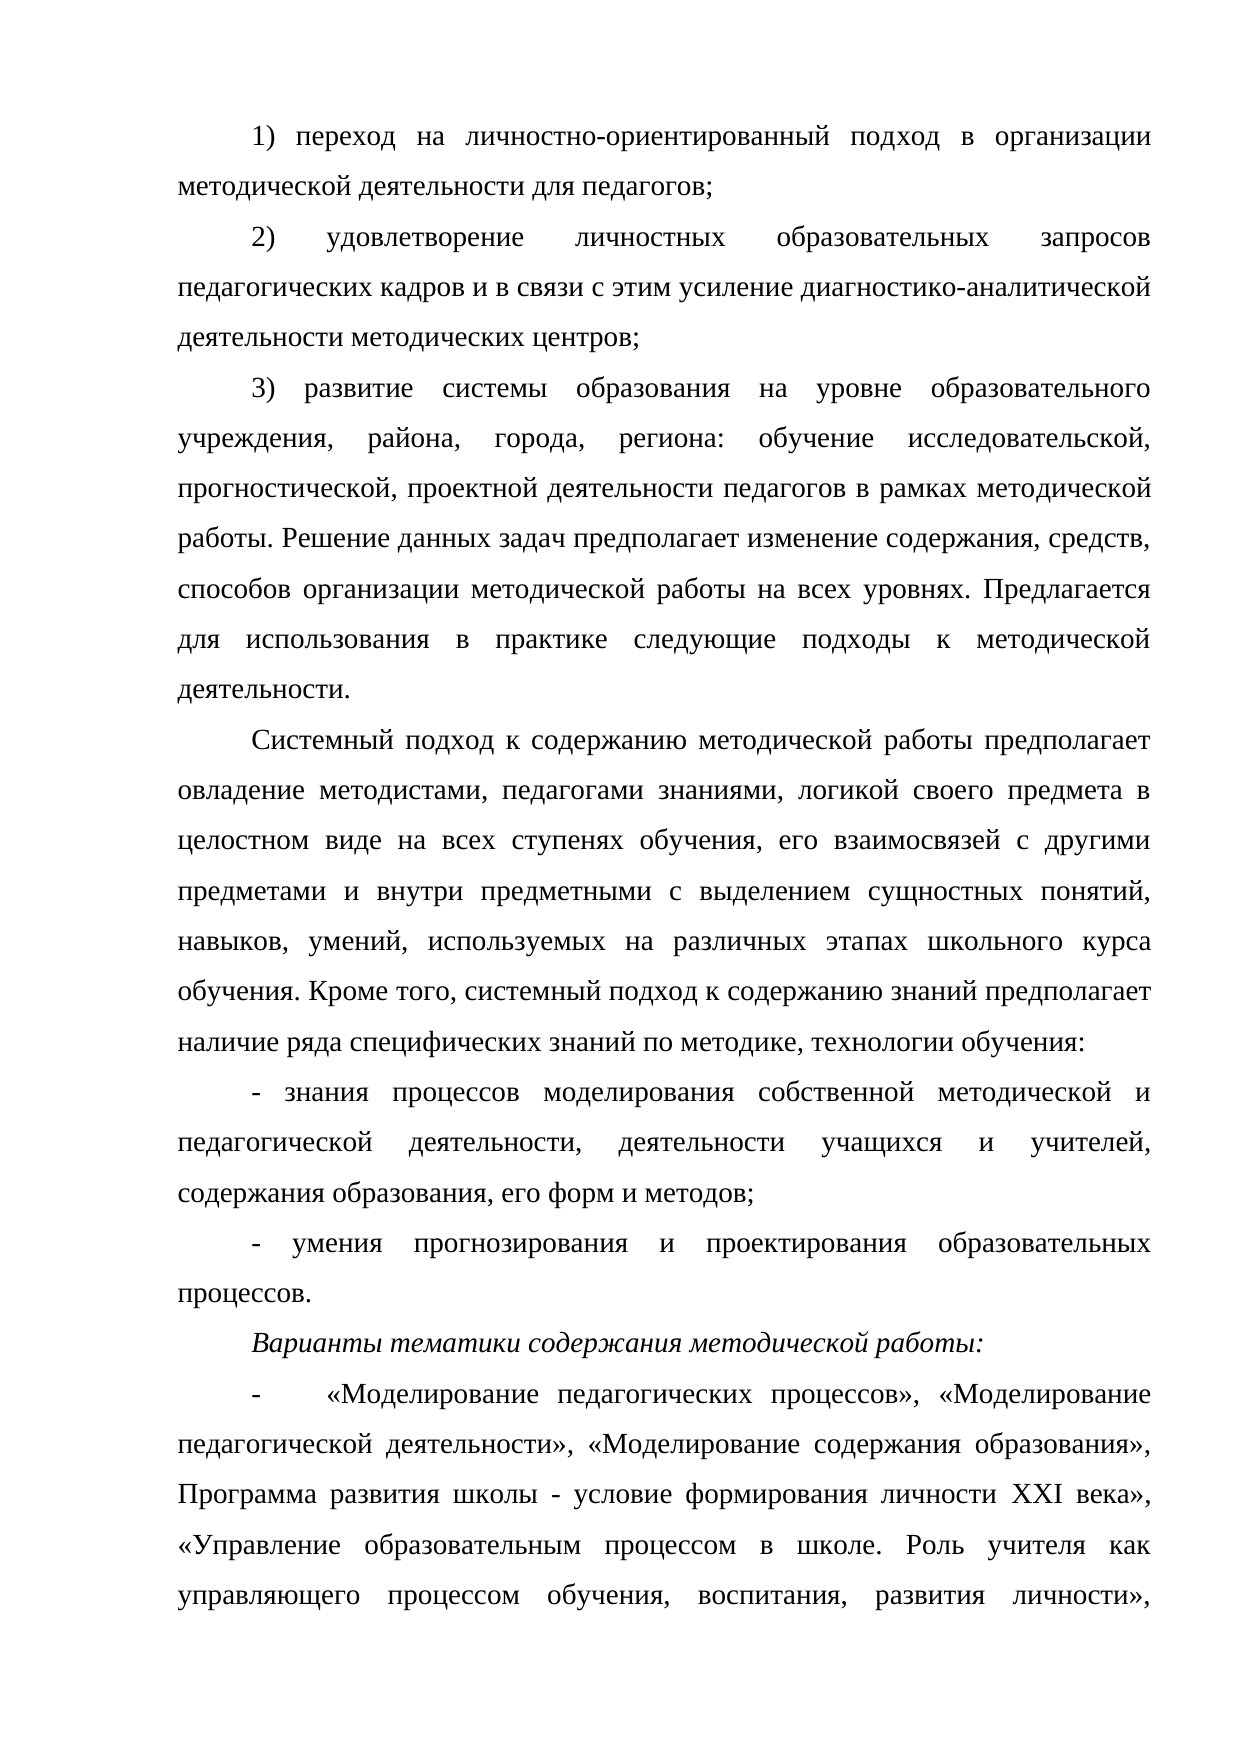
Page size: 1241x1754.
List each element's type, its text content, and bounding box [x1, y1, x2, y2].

text 2) удовлетворение личностных образовательных запросов педагогических кадров и в связи с этим усиление диагностико-аналитической деятельности методических центров; [177, 219, 1152, 353]
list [177, 1376, 1152, 1611]
text - знания процессов моделирования собственной методической и педагогической деятельности, деятельности учащихся и учителей, содержания образования, его форм и методов; [177, 1074, 1152, 1208]
text 3) развитие системы образования на уровне образовательного учреждения, района, города, региона: обучение исследовательской, прогностической, проектной деятельности педагогов в рамках методической работы. Решение данных задач предполагает изменение содержания, средств, способов организации методической работы на всех уровнях. Предлагается для использования в практике следующие подходы к методической деятельности. [177, 370, 1152, 705]
text - умения прогнозирования и проектирования образовательных процессов. [177, 1225, 1152, 1309]
text Системный подход к содержанию методической работы предполагает овладение методистами, педагогами знаниями, логикой своего предмета в целостном виде на всех ступенях обучения, его взаимосвязей с другими предметами и внутри предметными с выделением сущностных понятий, навыков, умений, используемых на различных этапах школьного курса обучения. Кроме того, системный подход к содержанию знаний предполагает наличие ряда специфических знаний по методике, технологии обучения: [177, 722, 1152, 1057]
text Варианты тематики содержания методической работы: [177, 1326, 1152, 1359]
text 1) переход на личностно-ориентированный подход в организации методической деятельности для педагогов; [177, 118, 1152, 202]
